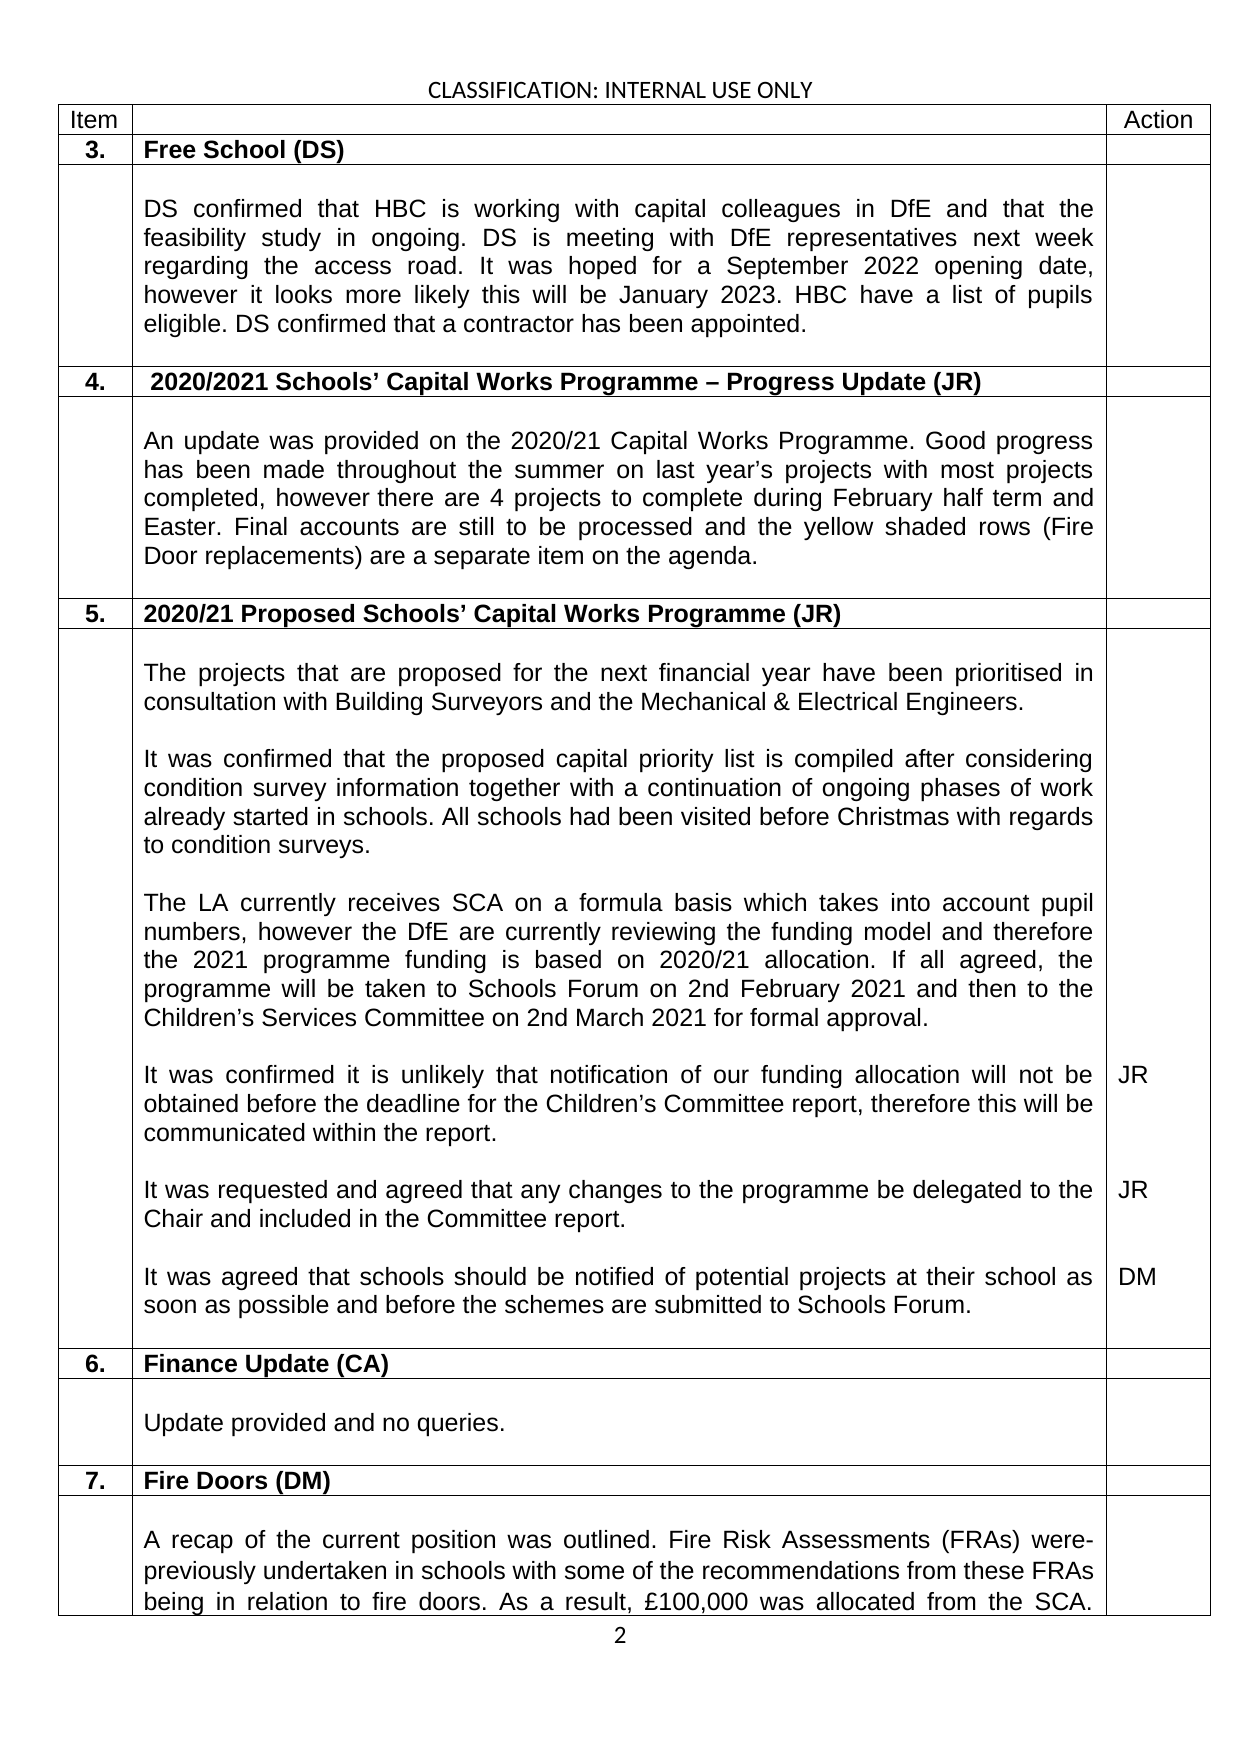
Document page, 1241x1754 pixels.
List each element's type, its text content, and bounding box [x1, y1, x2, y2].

table_cell 2020/21 Proposed Schools’ Capital Works Programme (JR) [133, 599, 1106, 628]
table_cell [1107, 1466, 1210, 1495]
table_cell Fire Doors (DM) [133, 1466, 1106, 1495]
table_cell JR JR DM [1107, 629, 1210, 1348]
table_cell [1107, 397, 1210, 598]
table_cell 6. [59, 1349, 132, 1378]
table_cell 3. [59, 135, 132, 164]
table_cell DM [1107, 1496, 1210, 1615]
table_cell [59, 629, 132, 1348]
table_cell [59, 165, 132, 366]
table_cell Finance Update (CA) [133, 1349, 1106, 1378]
table_cell 7. [59, 1466, 132, 1495]
table_cell Free School (DS) [133, 135, 1106, 164]
table_cell [59, 1379, 132, 1465]
table_cell [1107, 599, 1210, 628]
table_header [133, 105, 1106, 134]
table_cell 4. [59, 367, 132, 396]
table_cell [59, 1496, 132, 1615]
table_cell [1107, 165, 1210, 366]
table_cell [1107, 135, 1210, 164]
table_cell [1107, 367, 1210, 396]
table_cell DS confirmed that HBC is working with capital colleagues in DfE and that the feasibility study in ongoing. DS is meeting with DfE representatives next week regarding the access road. It was hoped for a September 2022 opening date, however it looks more likely this will be January 2023. HBC have a list of pupils eligible. DS confirmed that a contractor has been appointed. [133, 165, 1106, 366]
table_cell 5. [59, 599, 132, 628]
table_header Item [59, 105, 132, 134]
table_cell The projects that are proposed for the next financial year have been prioritised in consultation with Building Surveyors and the Mechanical & Electrical Engineers. It was confirmed that the proposed capital priority list is compiled after considering condition survey information together with a continuation of ongoing phases of work already started in schools. All schools had been visited before Christmas with regards to condition surveys. The LA currently receives SCA on a formula basis which takes into account pupil numbers, however the DfE are currently reviewing the funding model and therefore the 2021 programme funding is based on 2020/21 allocation. If all agreed, the programme will be taken to Schools Forum on 2nd February 2021 and then to the Children’s Services Committee on 2nd March 2021 for formal approval. It was confirmed it is unlikely that notification of our funding allocation will not be obtained before the deadline for the Children’s Committee report, therefore this will be communicated within the report. It was requested and agreed that any changes to the programme be delegated to the Chair and included in the Committee report. It was agreed that schools should be notified of potential projects at their school as soon as possible and before the schemes are submitted to Schools Forum. [133, 629, 1106, 1348]
table_cell [1107, 1349, 1210, 1378]
table_cell [59, 397, 132, 598]
table_cell An update was provided on the 2020/21 Capital Works Programme. Good progress has been made throughout the summer on last year’s projects with most projects completed, however there are 4 projects to complete during February half term and Easter. Final accounts are still to be processed and the yellow shaded rows (Fire Door replacements) are a separate item on the agenda. [133, 397, 1106, 598]
table_header Action [1107, 105, 1210, 134]
table_cell 2020/2021 Schools’ Capital Works Programme – Progress Update (JR) [133, 367, 1106, 396]
table_cell [1107, 1379, 1210, 1465]
table_cell Update provided and no queries. [133, 1379, 1106, 1465]
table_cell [133, 1496, 1106, 1615]
